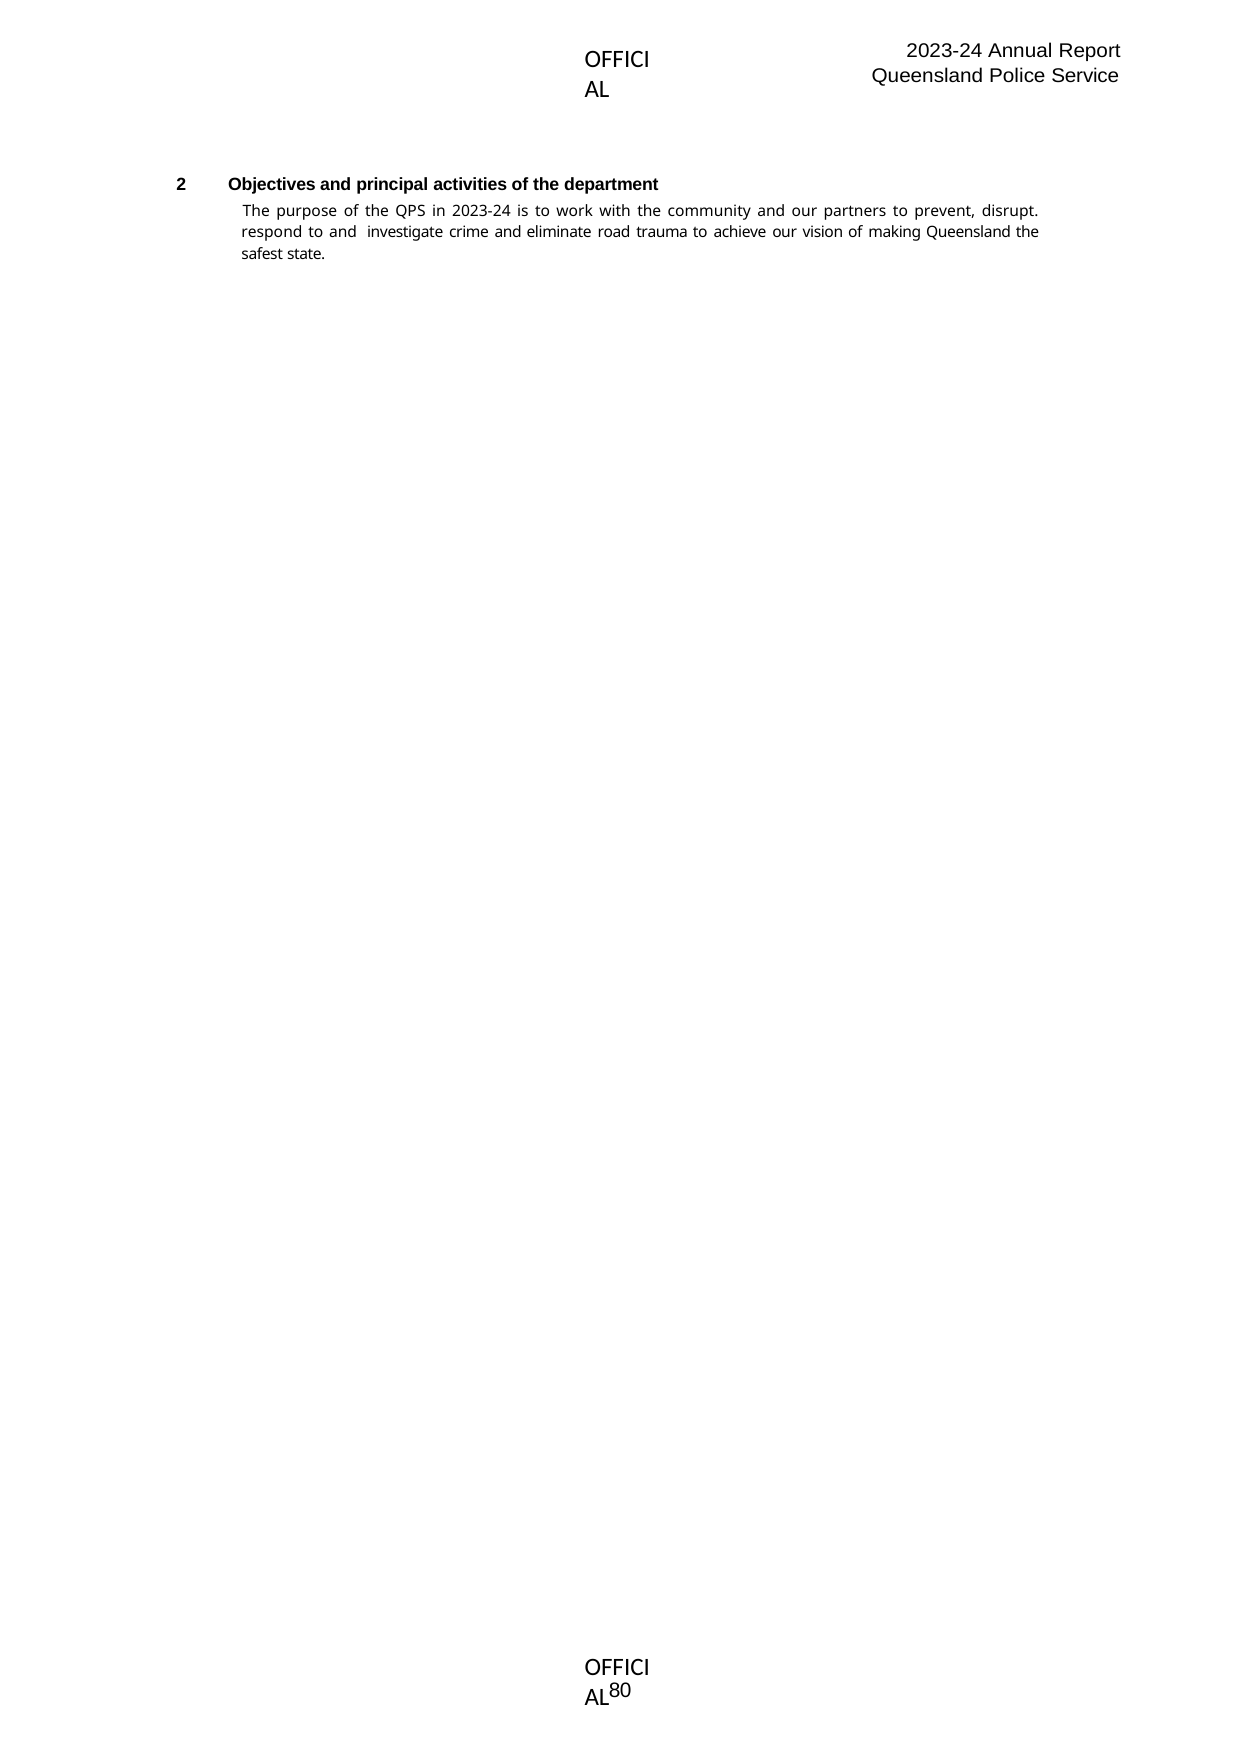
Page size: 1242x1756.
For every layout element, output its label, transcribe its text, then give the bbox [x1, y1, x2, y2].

list Objectives and principal activities of the department [176, 173, 1067, 194]
text The purpose of the QPS in 2023-24 is to work with the community and our partners to prevent, disrupt. respond to and investigate crime and eliminate road trauma to achieve our vision of making Queensland the safest state. [241, 199, 1039, 264]
